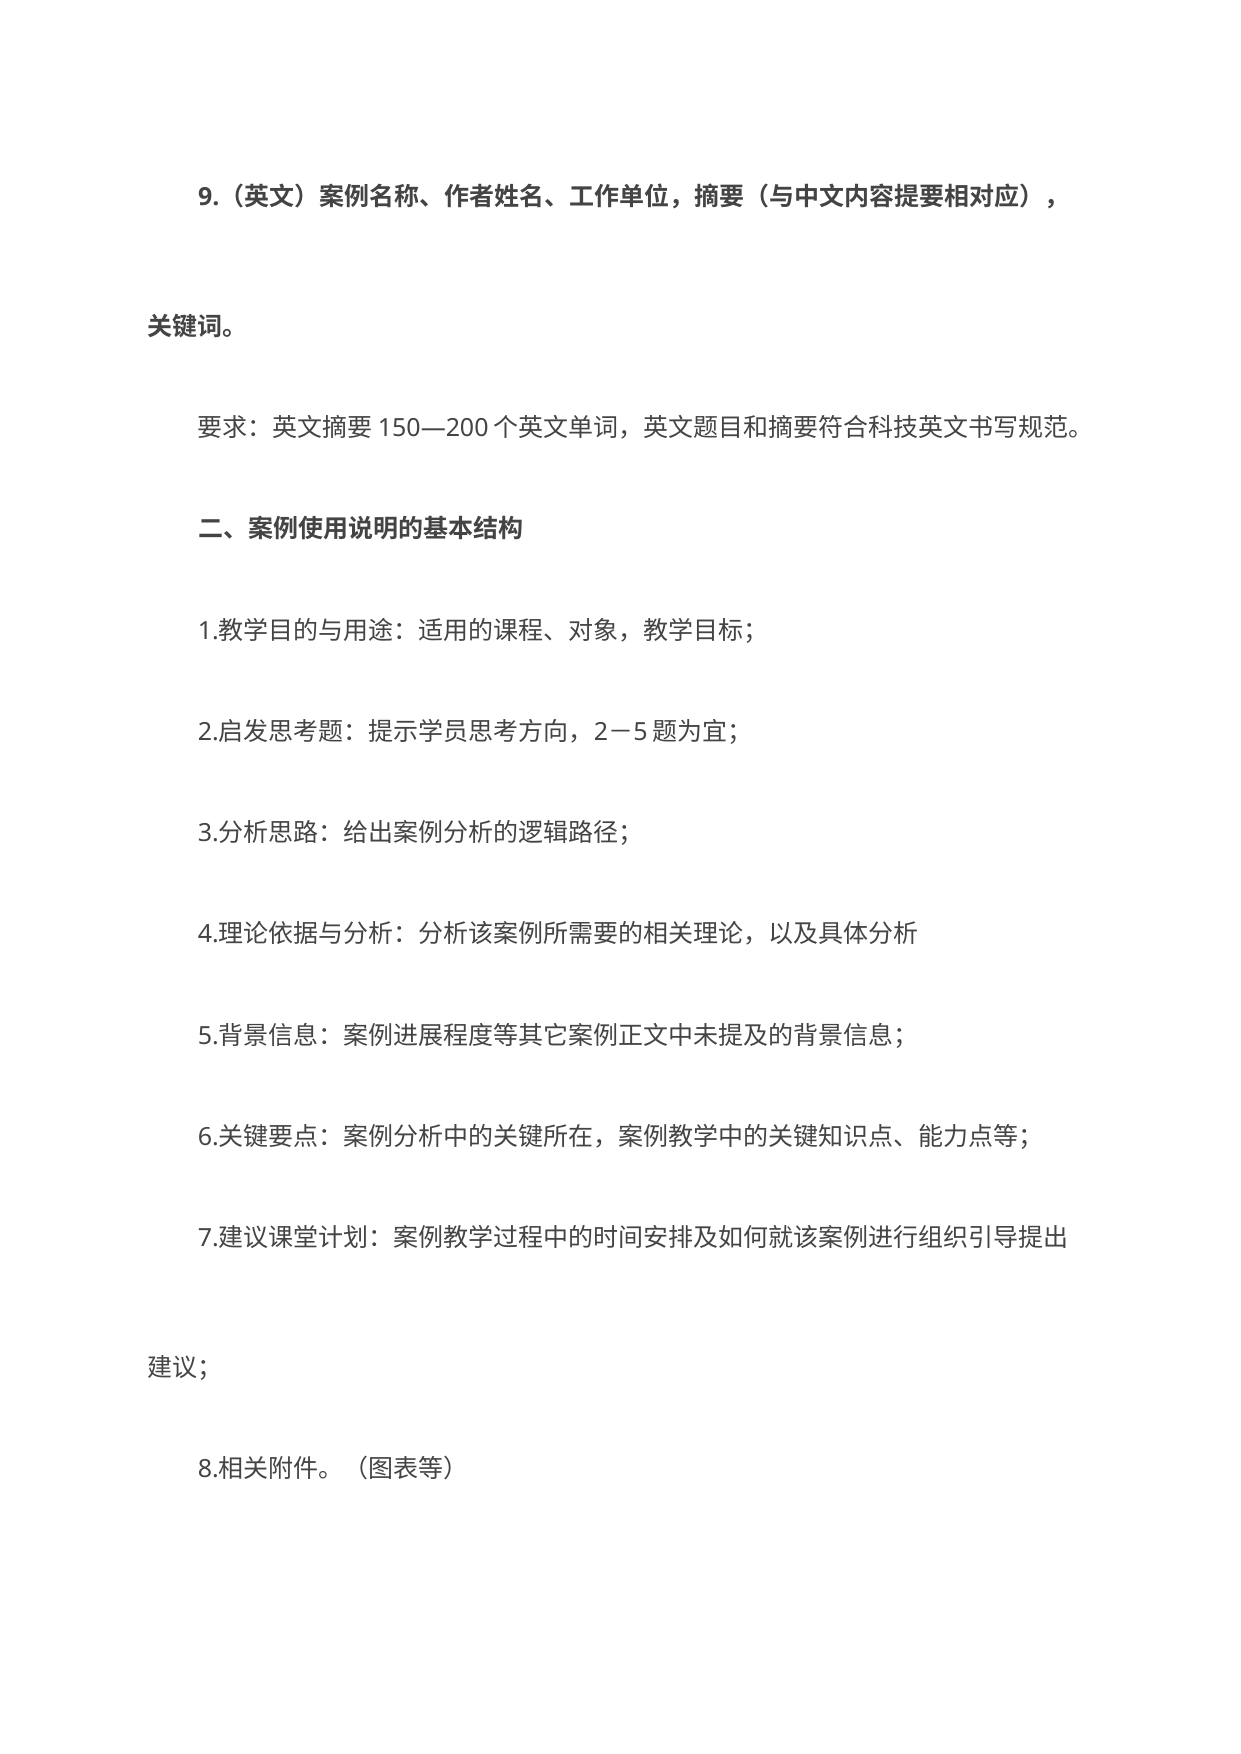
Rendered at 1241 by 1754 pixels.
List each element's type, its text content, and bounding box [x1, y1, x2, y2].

text 9.（英文）案例名称、作者姓名、工作单位，摘要（与中文内容提要相对应），关键词。 [148, 162, 1092, 357]
text 5.背景信息：案例进展程度等其它案例正文中未提及的背景信息； [148, 1001, 1092, 1066]
text 3.分析思路：给出案例分析的逻辑路径； [148, 798, 1092, 863]
text 1.教学目的与用途：适用的课程、对象，教学目标； [148, 596, 1092, 661]
text 2.启发思考题：提示学员思考方向，2－5题为宜； [148, 697, 1092, 762]
text 二、案例使用说明的基本结构 [148, 494, 1092, 559]
text 6.关键要点：案例分析中的关键所在，案例教学中的关键知识点、能力点等； [148, 1102, 1092, 1167]
text 4.理论依据与分析：分析该案例所需要的相关理论，以及具体分析 [148, 899, 1092, 964]
text 8.相关附件。（图表等） [148, 1434, 1092, 1499]
text 7.建议课堂计划：案例教学过程中的时间安排及如何就该案例进行组织引导提出建议； [148, 1203, 1092, 1398]
text 要求：英文摘要150—200个英文单词，英文题目和摘要符合科技英文书写规范。 [148, 393, 1092, 458]
